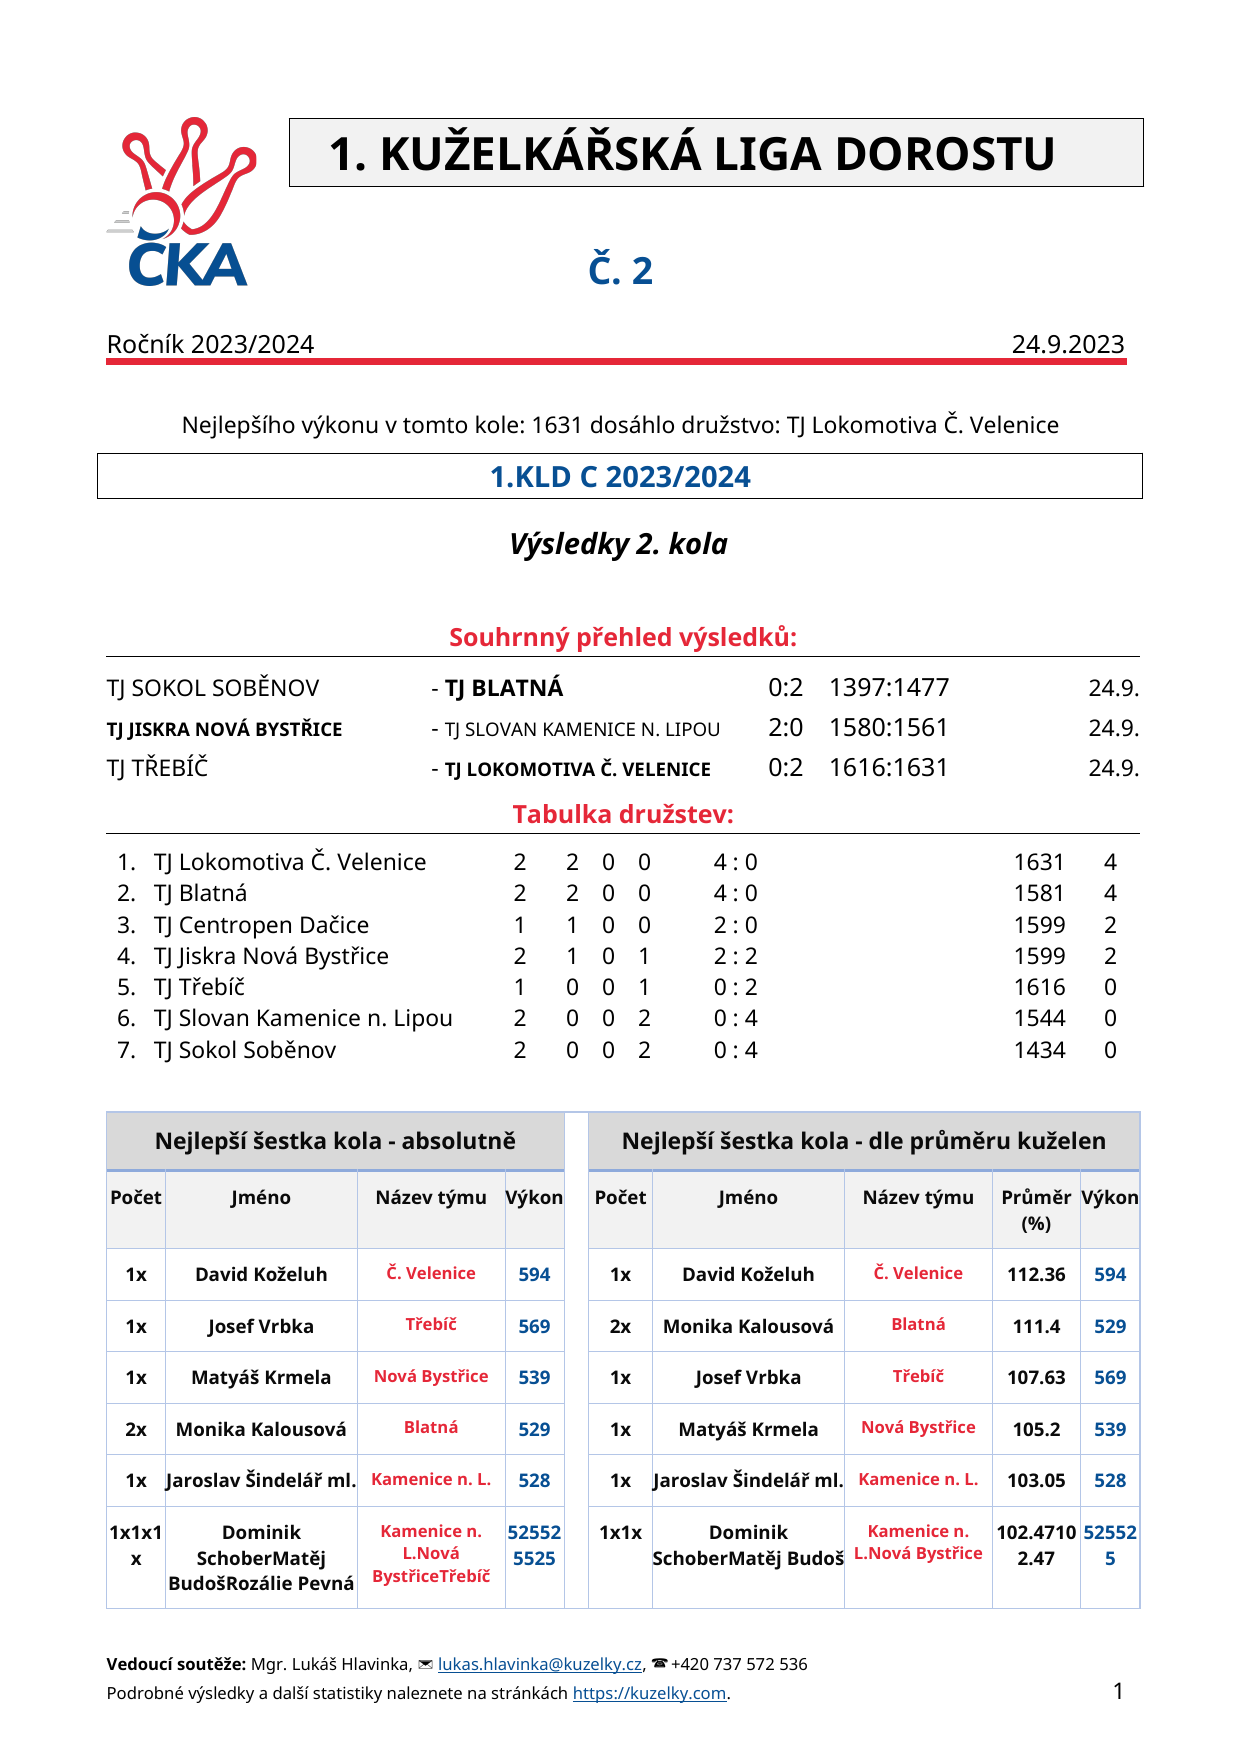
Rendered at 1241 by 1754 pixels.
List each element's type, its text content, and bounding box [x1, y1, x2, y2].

table_cell Počet [589, 1172, 652, 1248]
table_cell 539 [1081, 1404, 1139, 1454]
table_cell Monika Kalousová [166, 1404, 357, 1454]
table_cell 529 [1081, 1301, 1139, 1351]
table_cell Nová Bystřice [845, 1404, 992, 1454]
text 1. TJ Lokomotiva Č. Velenice 2 2 0 0 4 : 0 1631 4 [106, 846, 1134, 877]
table_cell Č. Velenice [358, 1249, 505, 1299]
text 1. KUŽELKÁŘSKÁ LIGA DOROSTU [290, 119, 1143, 186]
table_cell 102.47 [993, 1507, 1080, 1608]
table_cell 528 [506, 1455, 564, 1506]
text 7. TJ Sokol Soběnov 2 0 0 2 0 : 4 1434 0 [106, 1034, 1134, 1065]
text 3. TJ Centropen Dačice 1 1 0 0 2 : 0 1599 2 [106, 909, 1134, 940]
table_cell Počet [107, 1172, 165, 1248]
table_cell 569 [506, 1301, 564, 1351]
table_cell Dominik Schober [166, 1507, 357, 1608]
table_cell Kamenice n. L. [845, 1455, 992, 1506]
text Souhrnný přehled výsledků: [106, 619, 1140, 656]
text Č. 2 [106, 244, 1134, 295]
table_cell 103.05 [993, 1455, 1080, 1506]
table_cell 111.4 [993, 1301, 1080, 1351]
table_cell 1x [107, 1249, 165, 1299]
text TJ Sokol Soběnov - TJ Blatná 0:2 1397:1477 24.9. [106, 669, 1134, 703]
picture [106, 117, 257, 286]
table_cell 1x [107, 1455, 165, 1506]
table_cell Blatná [845, 1301, 992, 1351]
table_cell Výkon [506, 1172, 564, 1248]
table_cell 1x [107, 1352, 165, 1403]
table_cell 2x [589, 1301, 652, 1351]
text Ročník 2023/2024 24.9.2023 [106, 327, 1134, 361]
table_cell Jaroslav Šindelář ml. [166, 1455, 357, 1506]
table_header Nejlepší šestka kola - absolutně [107, 1113, 564, 1169]
text Výsledky 2. kola [106, 524, 1134, 563]
table_cell 1x [589, 1352, 652, 1403]
table_cell Josef Vrbka [166, 1301, 357, 1351]
table_cell 1x [589, 1249, 652, 1299]
table_cell Třebíč [358, 1301, 505, 1351]
table_cell Třebíč [845, 1352, 992, 1403]
table_cell 594 [1081, 1249, 1139, 1299]
table_cell Průměr (%) [993, 1172, 1080, 1248]
table_cell 1x [589, 1507, 652, 1608]
table_cell Dominik Schober [653, 1507, 844, 1608]
table_cell 107.63 [993, 1352, 1080, 1403]
table_cell Kamenice n. L. [358, 1507, 505, 1608]
table_cell Jméno [653, 1172, 844, 1248]
table_cell Kamenice n. L. [358, 1455, 505, 1506]
table_cell David Koželuh [166, 1249, 357, 1299]
text 2. TJ Blatná 2 2 0 0 4 : 0 1581 4 [106, 877, 1134, 909]
text 6. TJ Slovan Kamenice n. Lipou 2 0 0 2 0 : 4 1544 0 [106, 1002, 1134, 1034]
text 4. TJ Jiskra Nová Bystřice 2 1 0 1 2 : 2 1599 2 [106, 940, 1134, 971]
table_cell Monika Kalousová [653, 1301, 844, 1351]
table_cell Kamenice n. L. [845, 1507, 992, 1608]
table_cell Výkon [1081, 1172, 1139, 1248]
text TJ Jiskra Nová Bystřice - TJ Slovan Kamenice n. Lipou 2:0 1580:1561 24.9. [106, 709, 1134, 744]
subtitle 1.KLD C 2023/2024 [98, 454, 1142, 498]
table_cell Josef Vrbka [653, 1352, 844, 1403]
table_cell Název týmu [358, 1172, 505, 1248]
table_cell Matyáš Krmela [653, 1404, 844, 1454]
table_cell Nová Bystřice [358, 1352, 505, 1403]
table_cell 1x [589, 1404, 652, 1454]
table_cell Matyáš Krmela [166, 1352, 357, 1403]
table_cell 112.36 [993, 1249, 1080, 1299]
text Tabulka družstev: [106, 796, 1140, 833]
table_cell 539 [506, 1352, 564, 1403]
table_cell 594 [506, 1249, 564, 1299]
table_cell 528 [1081, 1455, 1139, 1506]
text Nejlepšího výkonu v tomto kole: 1631 dosáhlo družstvo: TJ Lokomotiva Č. Velenice [106, 409, 1134, 440]
table_cell Jaroslav Šindelář ml. [653, 1455, 844, 1506]
table_cell 569 [1081, 1352, 1139, 1403]
table_cell David Koželuh [653, 1249, 844, 1299]
table_cell 1x [589, 1455, 652, 1506]
text 5. TJ Třebíč 1 0 0 1 0 : 2 1616 0 [106, 971, 1134, 1002]
table_cell 2x [107, 1404, 165, 1454]
text TJ Třebíč - TJ Lokomotiva Č. Velenice 0:2 1616:1631 24.9. [106, 750, 1134, 784]
table_cell 1x [107, 1301, 165, 1351]
table_cell Název týmu [845, 1172, 992, 1248]
table_cell 1x [107, 1507, 165, 1608]
table_cell 525 [1081, 1507, 1139, 1608]
table_cell 529 [506, 1404, 564, 1454]
table_cell 105.2 [993, 1404, 1080, 1454]
table_header [565, 1113, 588, 1608]
table_cell Blatná [358, 1404, 505, 1454]
table_cell 525 [506, 1507, 564, 1608]
table_cell Jméno [166, 1172, 357, 1248]
table_header Nejlepší šestka kola - dle průměru kuželen [589, 1113, 1139, 1169]
table_cell Č. Velenice [845, 1249, 992, 1299]
